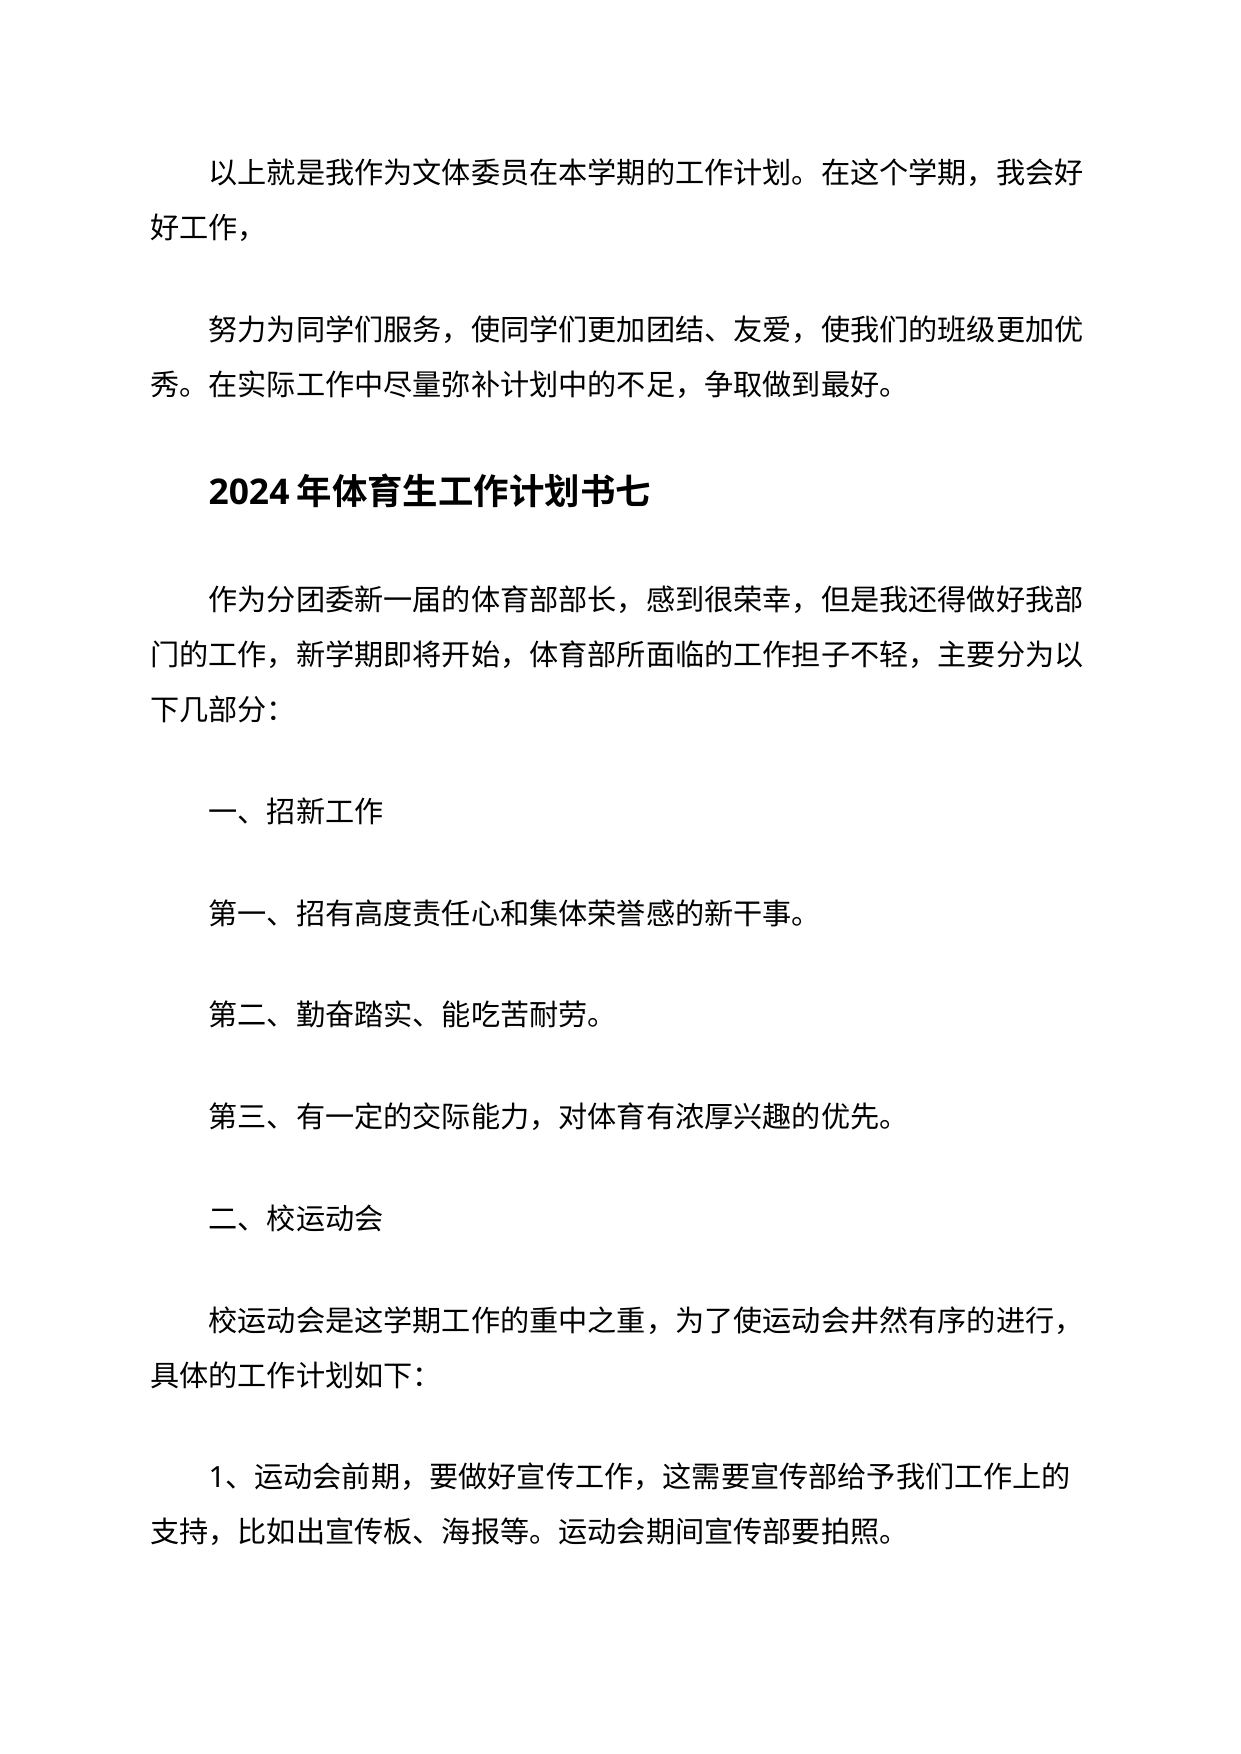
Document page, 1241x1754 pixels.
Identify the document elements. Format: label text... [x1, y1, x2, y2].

text 2024年体育生工作计划书七 [150, 463, 1090, 515]
text 第一、招有高度责任心和集体荣誉感的新干事。 [150, 890, 1090, 932]
text 1、运动会前期，要做好宣传工作，这需要宣传部给予我们工作上的支持，比如出宣传板、海报等。运动会期间宣传部要拍照。 [150, 1454, 1090, 1551]
text 以上就是我作为文体委员在本学期的工作计划。在这个学期，我会好好工作， [150, 150, 1090, 247]
text 作为分团委新一届的体育部部长，感到很荣幸，但是我还得做好我部门的工作，新学期即将开始，体育部所面临的工作担子不轻，主要分为以下几部分： [150, 577, 1090, 729]
text 二、校运动会 [150, 1196, 1090, 1238]
text 第二、勤奋踏实、能吃苦耐劳。 [150, 992, 1090, 1034]
text 一、招新工作 [150, 788, 1090, 831]
text 第三、有一定的交际能力，对体育有浓厚兴趣的优先。 [150, 1094, 1090, 1136]
text 校运动会是这学期工作的重中之重，为了使运动会井然有序的进行，具体的工作计划如下： [150, 1297, 1090, 1394]
text 努力为同学们服务，使同学们更加团结、友爱，使我们的班级更加优秀。在实际工作中尽量弥补计划中的不足，争取做到最好。 [150, 307, 1090, 404]
